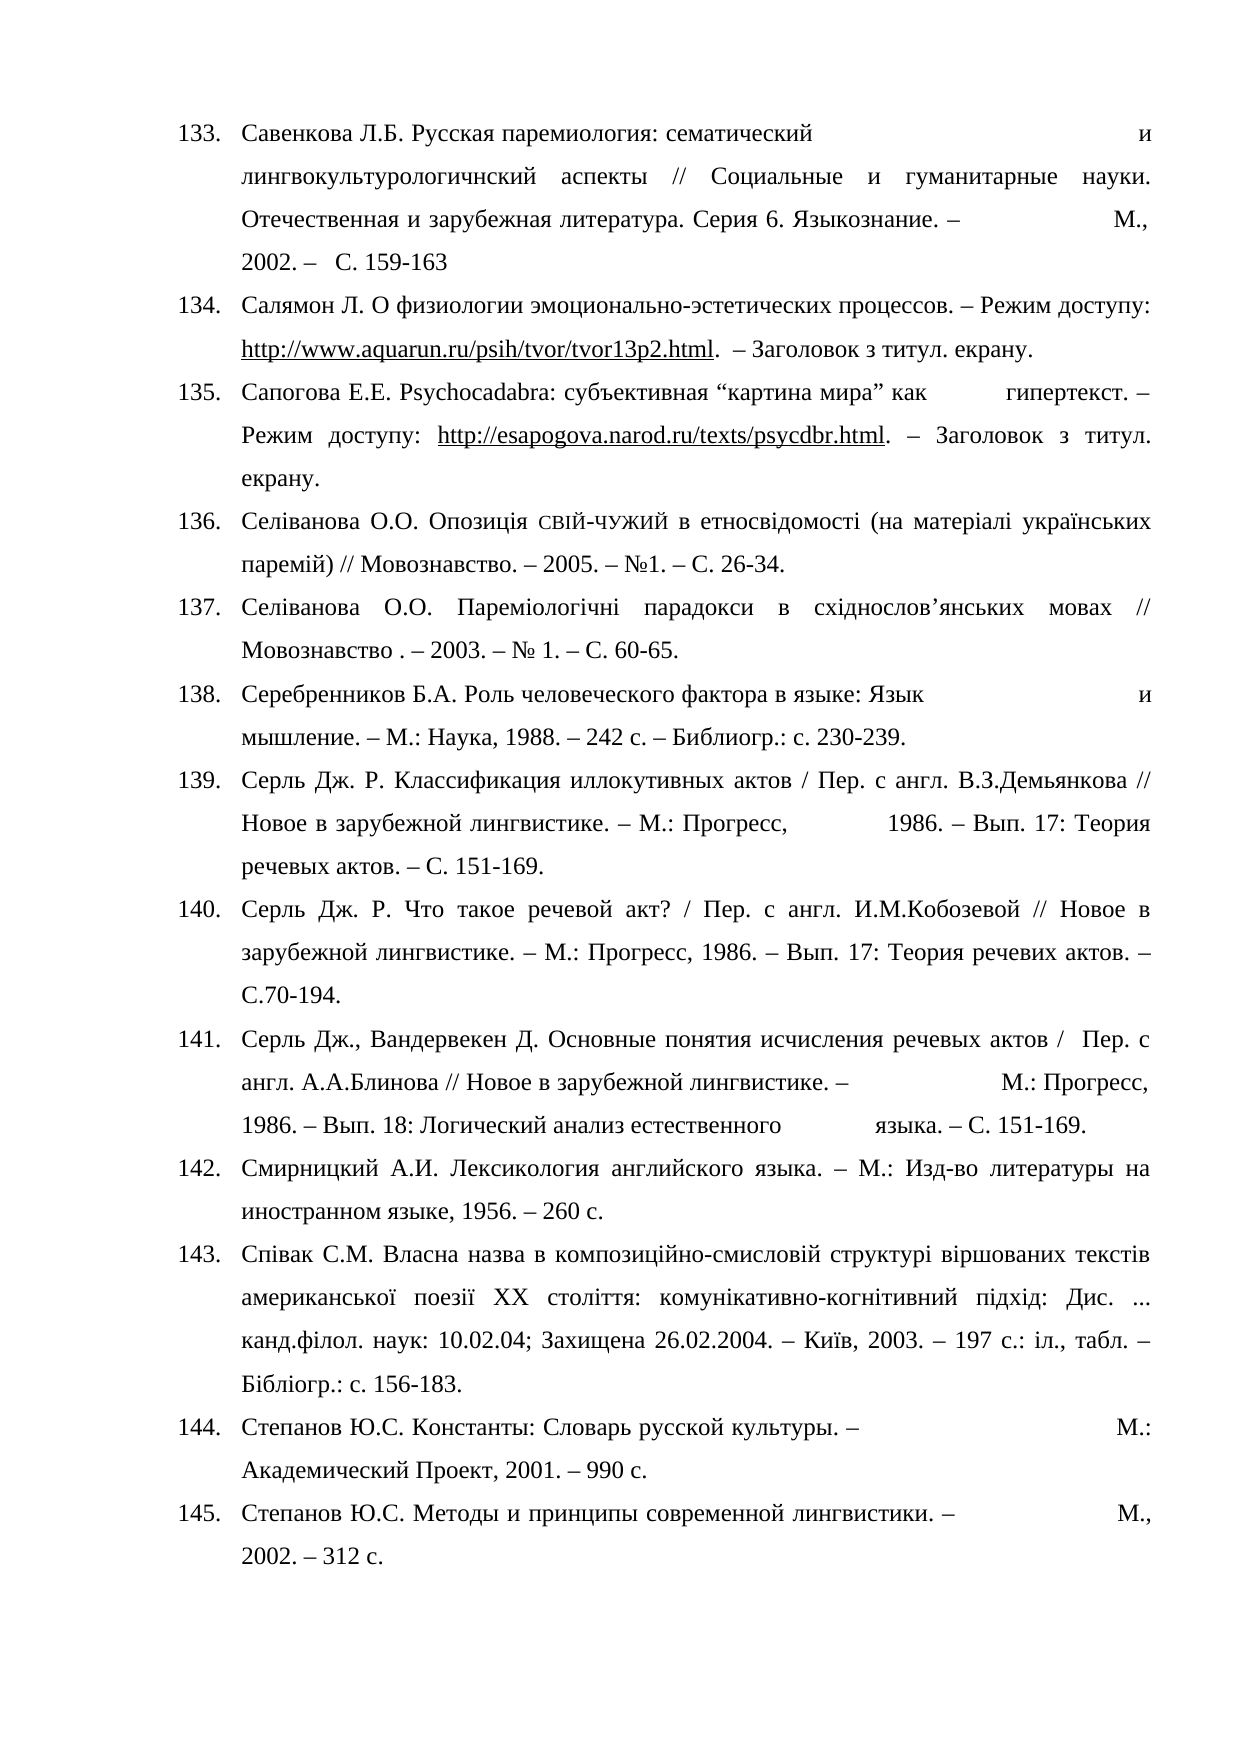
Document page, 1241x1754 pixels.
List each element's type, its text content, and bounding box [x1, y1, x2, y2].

list Серль Дж., Вандервекен Д. Основные понятия исчисления речевых актов / Пер. с англ. А.А.Блинова // Новое в зарубежной лингвистике. – М.: Прогресс, 1986. – Вып. 18: Логический анализ естественного языка. – С. 151-169. [177, 1024, 1152, 1139]
list Салямон Л. О физиологии эмоционально-эстетических процессов. – Режим доступу: http://www.aquarun.ru/psih/tvor/tvor13p2.html. – Заголовок з титул. екрану. [177, 291, 1152, 362]
list Савенкова Л.Б. Русская паремиология: сематический и лингвокультурологичнский аспекты // Социальные и гуманитарные науки. Отечественная и зарубежная литература. Серия 6. Языкознание. – М., 2002. – С. 159-163 [177, 118, 1152, 276]
list Степанов Ю.С. Методы и принципы современной лингвистики. – М., 2002. – 312 с. [177, 1498, 1152, 1570]
list Смирницкий А.И. Лексикология английского языка. – М.: Изд-во литературы на иностранном языке, 1956. – 260 с. [177, 1153, 1152, 1225]
list Співак С.М. Власна назва в композиційно-смисловій структурі віршованих текстів американської поезії ХХ століття: комунікативно-когнітивний підхід: Дис. ... канд.філол. наук: 10.02.04; Захищена 26.02.2004. – Київ, 2003. – 197 с.: іл., табл. – Бібліогр.: с. 156-183. [177, 1239, 1152, 1397]
list Серль Дж. Р. Что такое речевой акт? / Пер. с англ. И.М.Кобозевой // Новое в зарубежной лингвистике. – М.: Прогресс, 1986. – Вып. 17: Теория речевих актов. – С.70-194. [177, 894, 1152, 1009]
list Степанов Ю.С. Константы: Словарь русской культуры. – М.: Академический Проект, 2001. – 990 с. [177, 1412, 1152, 1484]
list Селіванова О.О. Опозиція свій-чужий в етносвідомості (на матеріалі українських паремій) // Мовознавство. – 2005. – №1. – С. 26-34. [177, 506, 1152, 578]
list Сапогова Е.Е. Psychocadabra: субъективная “картина мира” как гипертекст. – Режим доступу: http://esapogova.narod.ru/texts/psycdbr.html. – Заголовок з титул. екрану. [177, 377, 1152, 492]
list Селіванова О.О. Пареміологічні парадокси в східнослов’янських мовах // Мовознавство . – 2003. – № 1. – С. 60-65. [177, 592, 1152, 664]
list Серль Дж. Р. Классификация иллокутивных актов / Пер. с англ. В.З.Демьянкова // Новое в зарубежной лингвистике. – М.: Прогресс, 1986. – Вып. 17: Теория речевых актов. – С. 151-169. [177, 765, 1152, 880]
list Серебренников Б.А. Роль человеческого фактора в языке: Язык и мышление. – М.: Наука, 1988. – 242 c. – Библиогр.: с. 230-239. [177, 679, 1152, 751]
